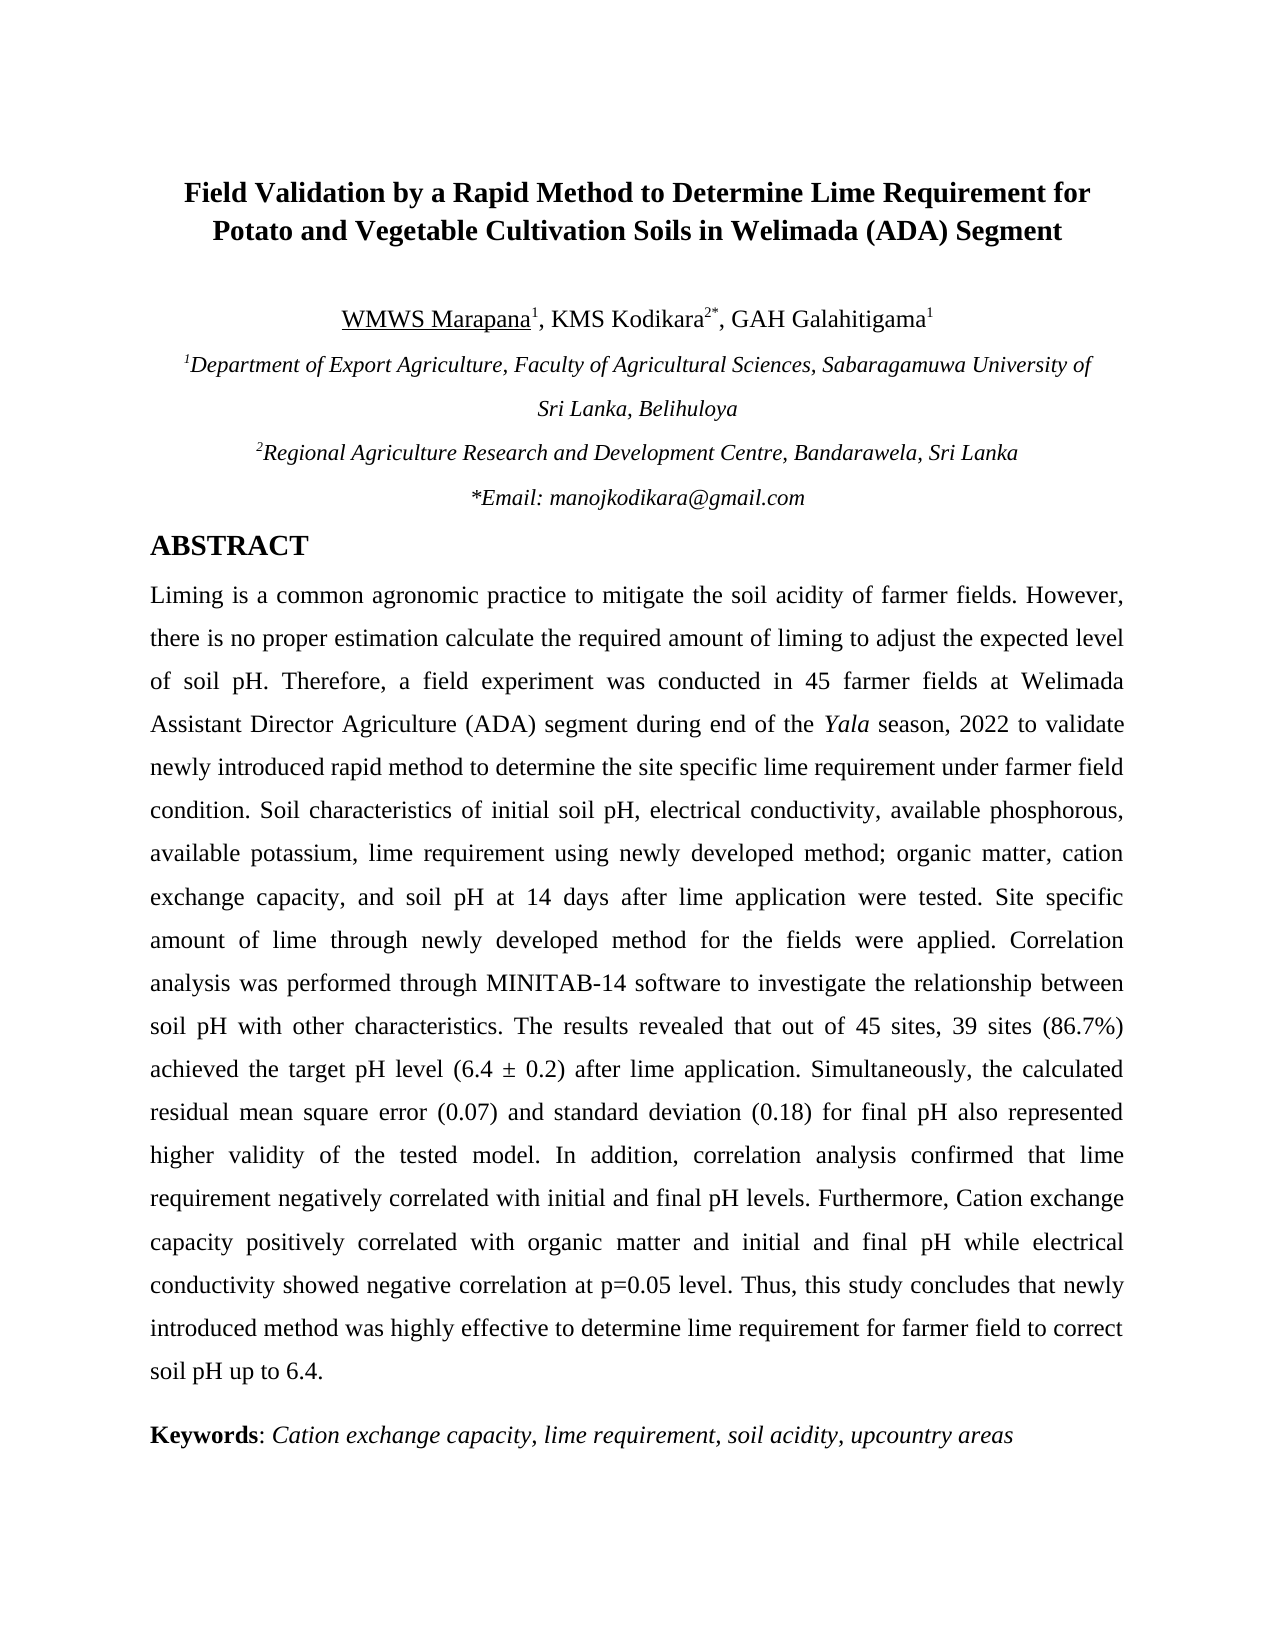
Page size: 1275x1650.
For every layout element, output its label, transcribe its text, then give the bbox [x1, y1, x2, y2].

text 1Department of Export Agriculture, Faculty of Agricultural Sciences, Sabaragamuwa University of [150, 351, 1125, 377]
subtitle Field Validation by a Rapid Method to Determine Lime Requirement for Potato and Vegetable Cultivation Soils in Welimada (ADA) Segment [150, 175, 1125, 247]
text Keywords: Cation exchange capacity, lime requirement, soil acidity, upcountry areas [150, 1420, 1153, 1449]
text *Email: manojkodikara@gmail.com [150, 483, 1125, 510]
text 2Regional Agriculture Research and Development Centre, Bandarawela, Sri Lanka [150, 439, 1125, 466]
text Liming is a common agronomic practice to mitigate the soil acidity of farmer fields. However, there is no proper estimation calculate the required amount of liming to adjust the expected level of soil pH. Therefore, a field experiment was conducted in 45 farmer fields at Welimada Assistant Director Agriculture (ADA) segment during end of the Yala season, 2022 to validate newly introduced rapid method to determine the site specific lime requirement under farmer field condition. Soil characteristics of initial soil pH, electrical conductivity, available phosphorous, available potassium, lime requirement using newly developed method; organic matter, cation exchange capacity, and soil pH at 14 days after lime application were tested. Site specific amount of lime through newly developed method for the fields were applied. Correlation analysis was performed through MINITAB-14 software to investigate the relationship between soil pH with other characteristics. The results revealed that out of 45 sites, 39 sites (86.7%) achieved the target pH level (6.4 ± 0.2) after lime application. Simultaneously, the calculated residual mean square error (0.07) and standard deviation (0.18) for final pH also represented higher validity of the tested model. In addition, correlation analysis confirmed that lime requirement negatively correlated with initial and final pH levels. Furthermore, Cation exchange capacity positively correlated with organic matter and initial and final pH while electrical conductivity showed negative correlation at p=0.05 level. Thus, this study concludes that newly introduced method was highly effective to determine lime requirement for farmer field to correct soil pH up to 6.4. [150, 580, 1125, 1385]
text WMWS Marapana1, KMS Kodikara2*, GAH Galahitigama1 [150, 304, 1125, 333]
text Sri Lanka, Belihuloya [150, 395, 1125, 421]
text ABSTRACT [150, 528, 1125, 561]
